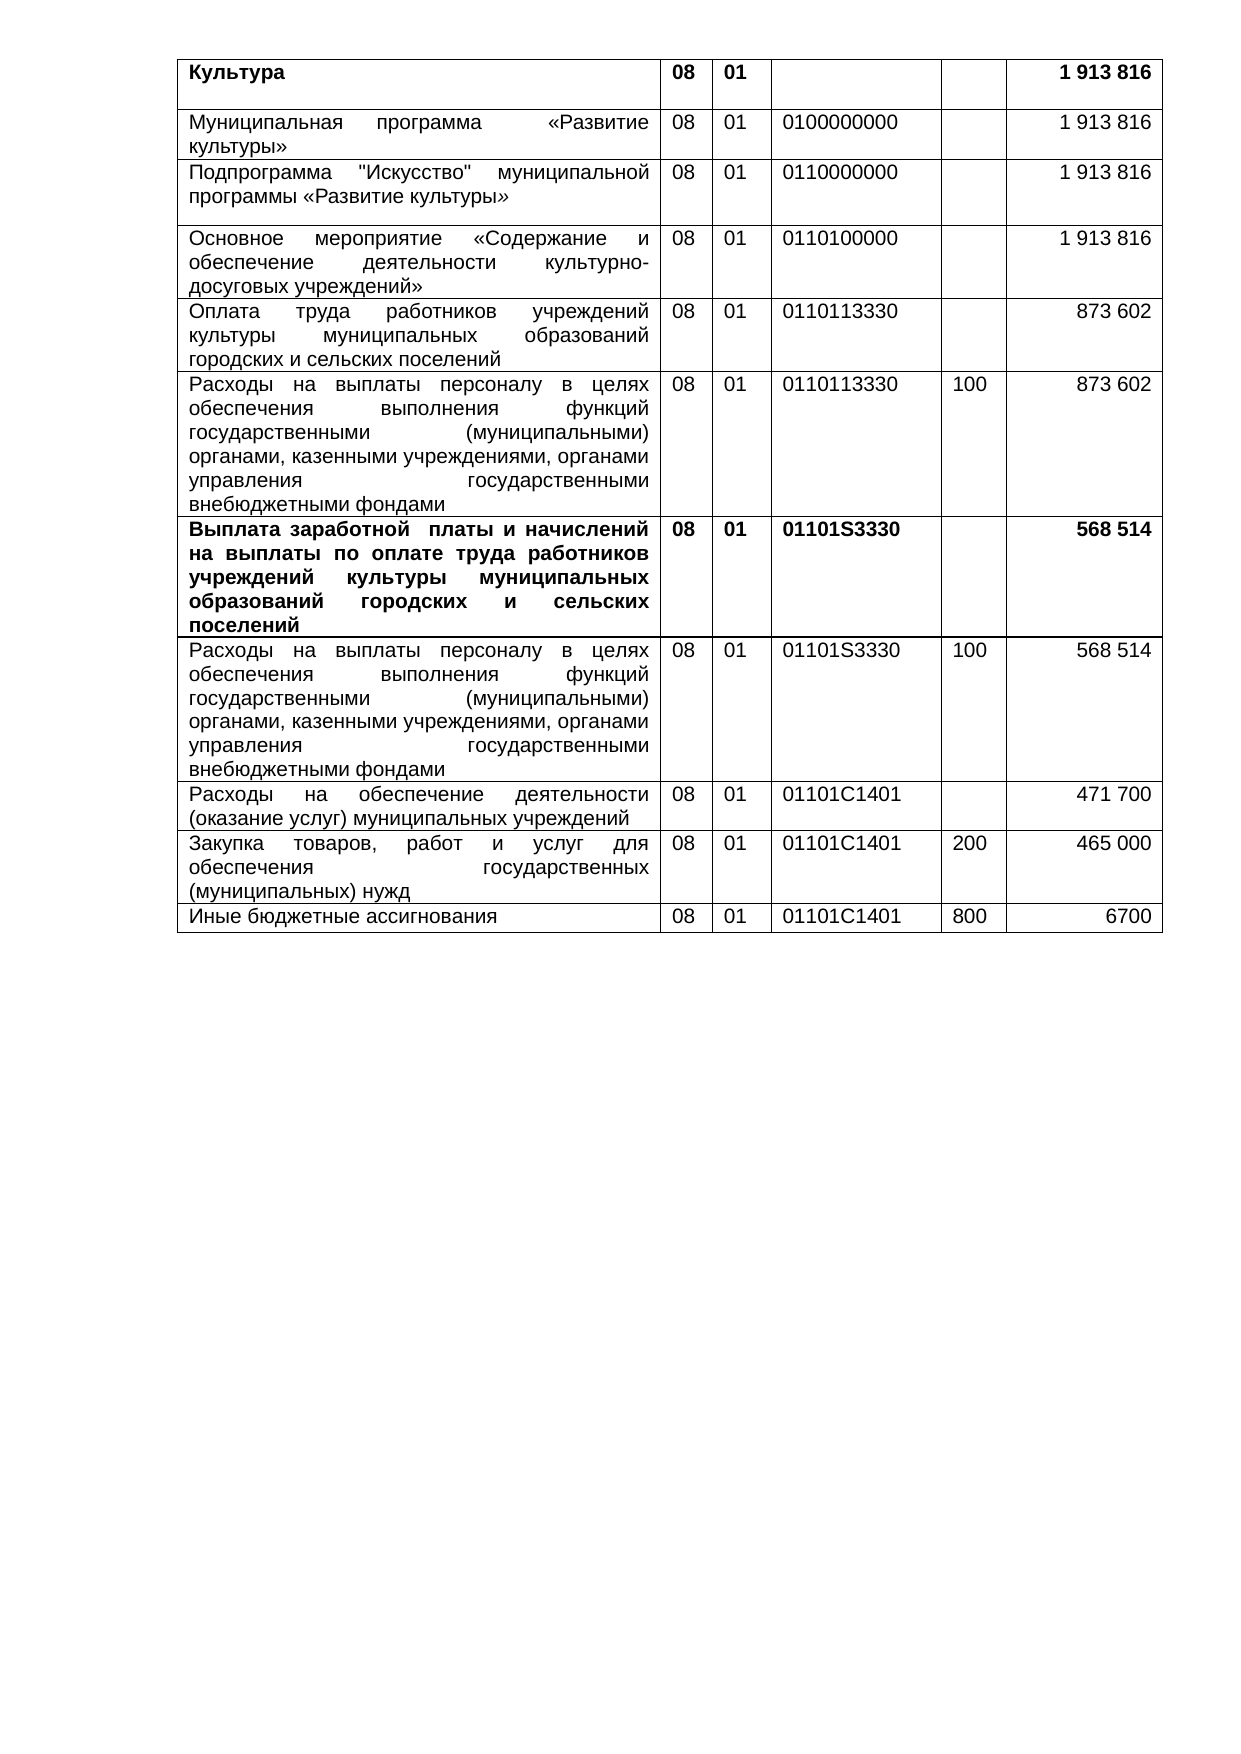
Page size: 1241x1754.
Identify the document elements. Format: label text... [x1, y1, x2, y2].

table_cell 1 913 816 [1007, 226, 1162, 298]
table_cell 08 [661, 517, 712, 636]
table_cell 6700 [1007, 904, 1162, 932]
table_cell [942, 517, 1006, 636]
table_cell 01101S3330 [772, 517, 941, 636]
table_cell 0110000000 [772, 160, 941, 225]
table_cell 01 [713, 904, 771, 932]
table_cell Оплата труда работников учреждений культуры муниципальных образований городских и сельских поселений [178, 299, 660, 371]
table_cell 01 [713, 638, 771, 781]
table_cell 01 [713, 226, 771, 298]
table_cell 08 [661, 299, 712, 371]
table_cell 08 [661, 110, 712, 158]
table_cell Основное мероприятие «Содержание и обеспечение деятельности культурно-досуговых учреждений» [178, 226, 660, 298]
table_cell 08 [661, 831, 712, 903]
table_cell 08 [661, 160, 712, 225]
table_cell 08 [661, 60, 712, 109]
table_cell [942, 110, 1006, 158]
table_cell 471 700 [1007, 782, 1162, 830]
table_cell 01 [713, 60, 771, 109]
table_cell 1 913 816 [1007, 110, 1162, 158]
table_cell [942, 299, 1006, 371]
table_cell 01 [713, 372, 771, 516]
table_cell 465 000 [1007, 831, 1162, 903]
table_cell 01 [713, 110, 771, 158]
table_cell 08 [661, 782, 712, 830]
table_cell Закупка товаров, работ и услуг для обеспечения государственных (муниципальных) нужд [178, 831, 660, 903]
table_cell [942, 782, 1006, 830]
table_cell Муниципальная программа «Развитие культуры» [178, 110, 660, 158]
table_cell 01 [713, 831, 771, 903]
table_cell Расходы на выплаты персоналу в целях обеспечения выполнения функций государственными (муниципальными) органами, казенными учреждениями, органами управления государственными внебюджетными фондами [178, 372, 660, 516]
table_cell 08 [661, 372, 712, 516]
table_cell 01 [713, 782, 771, 830]
table_cell [942, 160, 1006, 225]
table_cell 1 913 816 [1007, 60, 1162, 109]
table_cell 01101С1401 [772, 904, 941, 932]
table_cell Культура [178, 60, 660, 109]
table_cell 568 514 [1007, 638, 1162, 781]
table_cell 1 913 816 [1007, 160, 1162, 225]
table_cell 800 [942, 904, 1006, 932]
table_cell [942, 60, 1006, 109]
table_cell 0110113330 [772, 372, 941, 516]
table_cell 01 [713, 160, 771, 225]
table_cell [942, 226, 1006, 298]
table_cell Расходы на обеспечение деятельности (оказание услуг) муниципальных учреждений [178, 782, 660, 830]
table_cell 568 514 [1007, 517, 1162, 636]
table_cell 01101S3330 [772, 638, 941, 781]
table_cell 100 [942, 638, 1006, 781]
table_cell 08 [661, 904, 712, 932]
table_cell 100 [942, 372, 1006, 516]
table_cell 0110100000 [772, 226, 941, 298]
table_cell [772, 60, 941, 109]
table_cell 0100000000 [772, 110, 941, 158]
table_cell 200 [942, 831, 1006, 903]
table_cell 08 [661, 638, 712, 781]
table_cell 08 [661, 226, 712, 298]
table_cell 01 [713, 517, 771, 636]
table_cell 01 [713, 299, 771, 371]
table_cell 873 602 [1007, 372, 1162, 516]
table_cell 01101С1401 [772, 831, 941, 903]
table_cell Иные бюджетные ассигнования [178, 904, 660, 932]
table_cell Расходы на выплаты персоналу в целях обеспечения выполнения функций государственными (муниципальными) органами, казенными учреждениями, органами управления государственными внебюджетными фондами [178, 638, 660, 781]
table_cell 0110113330 [772, 299, 941, 371]
table_cell 01101С1401 [772, 782, 941, 830]
table_cell Подпрограмма "Искусство" муниципальной программы «Развитие культуры» [178, 160, 660, 225]
table_cell 873 602 [1007, 299, 1162, 371]
table_cell Выплата заработной платы и начислений на выплаты по оплате труда работников учреждений культуры муниципальных образований городских и сельских поселений [178, 517, 660, 636]
